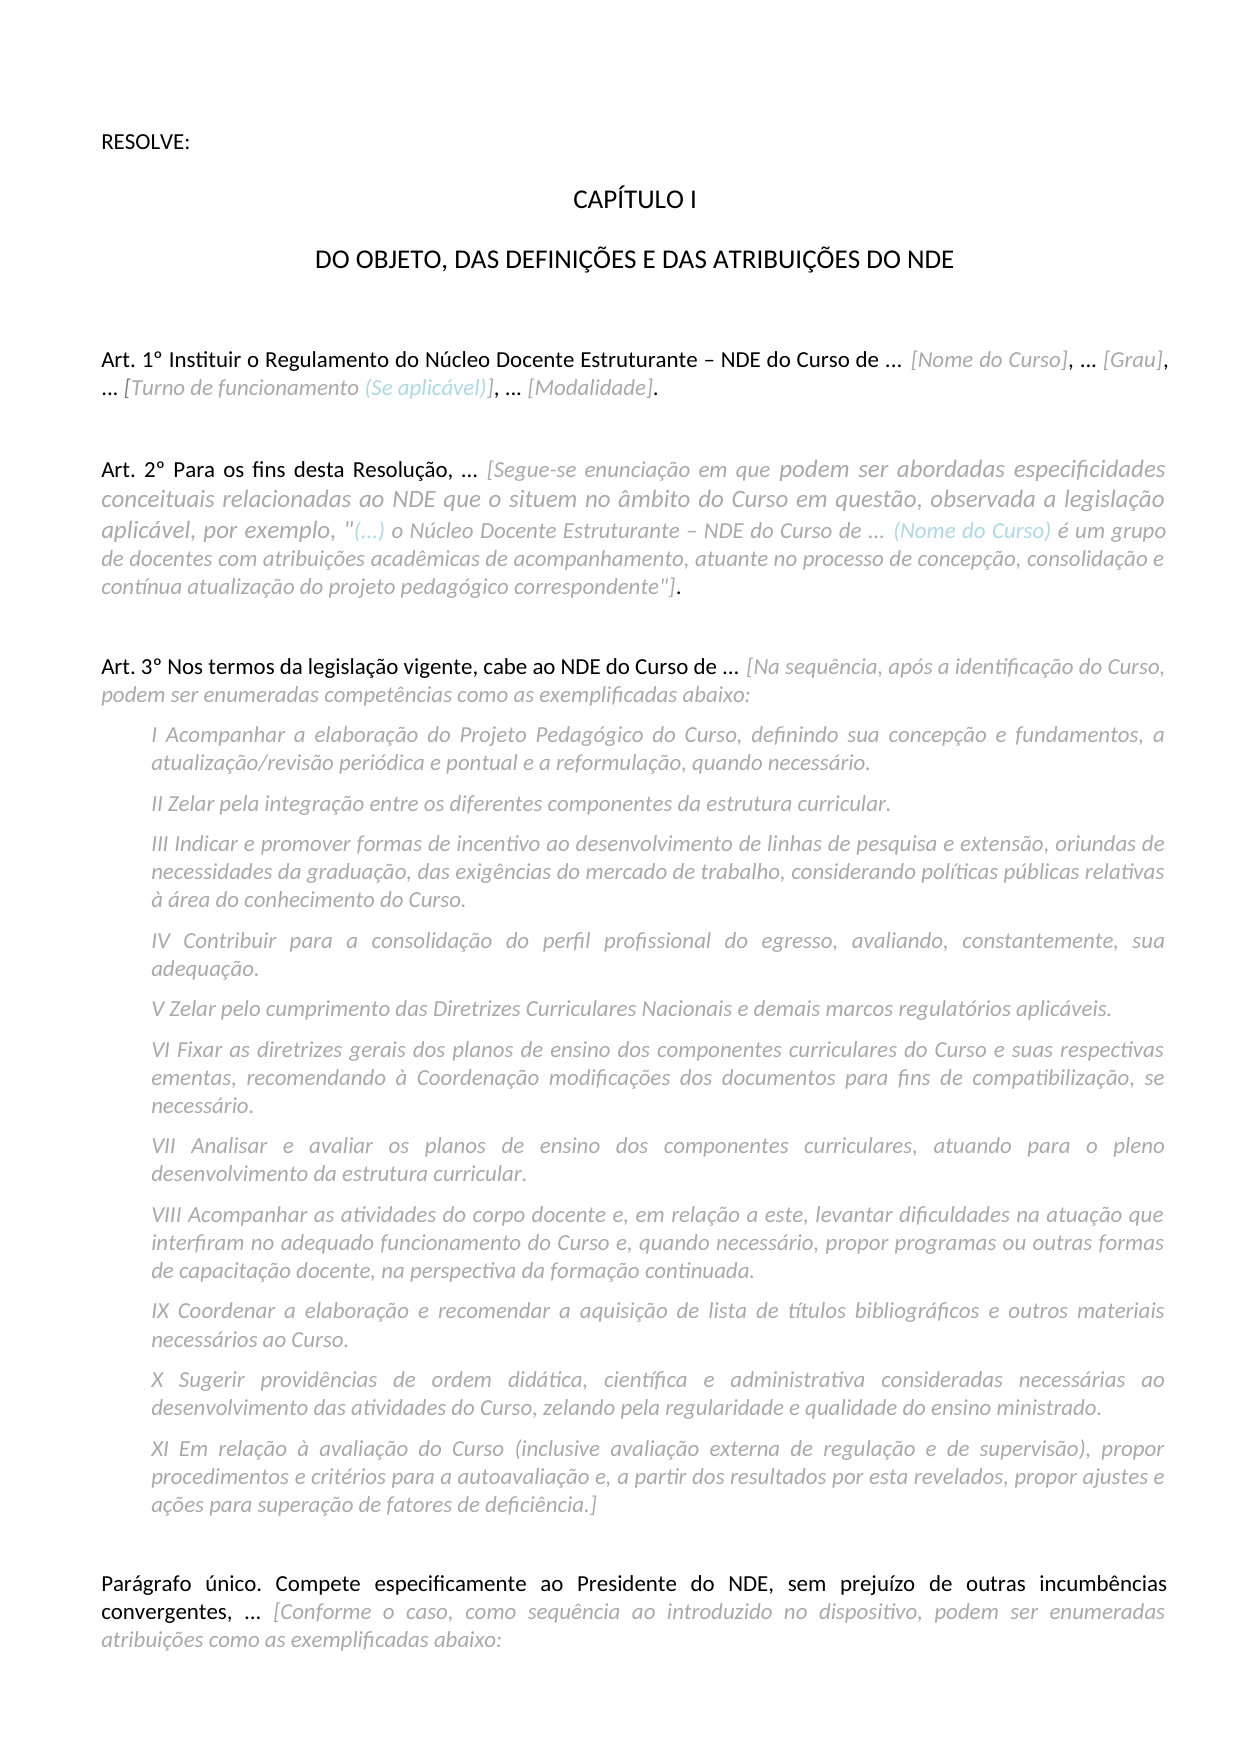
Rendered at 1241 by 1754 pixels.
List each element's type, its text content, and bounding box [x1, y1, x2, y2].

text Art. 3º Nos termos da legislação vigente, cabe ao NDE do Curso de ... [Na sequência, após a identificação do Curso, podem ser enumeradas competências como as exemplificadas abaixo: [101, 652, 1169, 708]
text II Zelar pela integração entre os diferentes componentes da estrutura curricular. [151, 789, 1169, 817]
text III Indicar e promover formas de incentivo ao desenvolvimento de linhas de pesquisa e extensão, oriundas de necessidades da graduação, das exigências do mercado de trabalho, considerando políticas públicas relativas à área do conhecimento do Curso. [151, 829, 1169, 913]
text V Zelar pelo cumprimento das Diretrizes Curriculares Nacionais e demais marcos regulatórios aplicáveis. [151, 994, 1169, 1022]
text VIII Acompanhar as atividades do corpo docente e, em relação a este, levantar dificuldades na atuação que interfiram no adequado funcionamento do Curso e, quando necessário, propor programas ou outras formas de capacitação docente, na perspectiva da formação continuada. [151, 1200, 1169, 1284]
text VI Fixar as diretrizes gerais dos planos de ensino dos componentes curriculares do Curso e suas respectivas ementas, recomendando à Coordenação modificações dos documentos para fins de compatibilização, se necessário. [151, 1035, 1169, 1119]
text RESOLVE: [101, 127, 1169, 155]
text XI Em relação à avaliação do Curso (inclusive avaliação externa de regulação e de supervisão), propor procedimentos e critérios para a autoavaliação e, a partir dos resultados por esta revelados, propor ajustes e ações para superação de fatores de deficiência.] [151, 1434, 1169, 1518]
text X Sugerir providências de ordem didática, científica e administrativa consideradas necessárias ao desenvolvimento das atividades do Curso, zelando pela regularidade e qualidade do ensino ministrado. [151, 1365, 1169, 1421]
text VII Analisar e avaliar os planos de ensino dos componentes curriculares, atuando para o pleno desenvolvimento da estrutura curricular. [151, 1132, 1169, 1188]
text IV Contribuir para a consolidação do perfil profissional do egresso, avaliando, constantemente, sua adequação. [151, 926, 1169, 982]
text CAPÍTULO I [88, 182, 1181, 216]
text DO OBJETO, DAS DEFINIÇÕES E DAS ATRIBUIÇÕES DO NDE [88, 243, 1181, 276]
text Art. 1º Instituir o Regulamento do Núcleo Docente Estruturante – NDE do Curso de ... [Nome do Curso], ... [Grau], ... [Turno de funcionamento (Se aplicável)], ... [Modalidade]. [101, 345, 1169, 401]
text I Acompanhar a elaboração do Projeto Pedagógico do Curso, definindo sua concepção e fundamentos, a atualização/revisão periódica e pontual e a reformulação, quando necessário. [151, 720, 1169, 776]
text Parágrafo único. Compete especificamente ao Presidente do NDE, sem prejuízo de outras incumbências convergentes, ... [Conforme o caso, como sequência ao introduzido no dispositivo, podem ser enumeradas atribuições como as exemplificadas abaixo: [101, 1569, 1169, 1653]
text Art. 2º Para os fins desta Resolução, … [Segue-se enunciação em que podem ser abordadas especificidades conceituais relacionadas ao NDE que o situem no âmbito do Curso em questão, observada a legislação aplicável, por exemplo, "(...) o Núcleo Docente Estruturante – NDE do Curso de ... (Nome do Curso) é um grupo de docentes com atribuições acadêmicas de acompanhamento, atuante no processo de concepção, consolidação e contínua atualização do projeto pedagógico correspondente"]. [101, 453, 1169, 600]
text IX Coordenar a elaboração e recomendar a aquisição de lista de títulos bibliográficos e outros materiais necessários ao Curso. [151, 1297, 1169, 1353]
